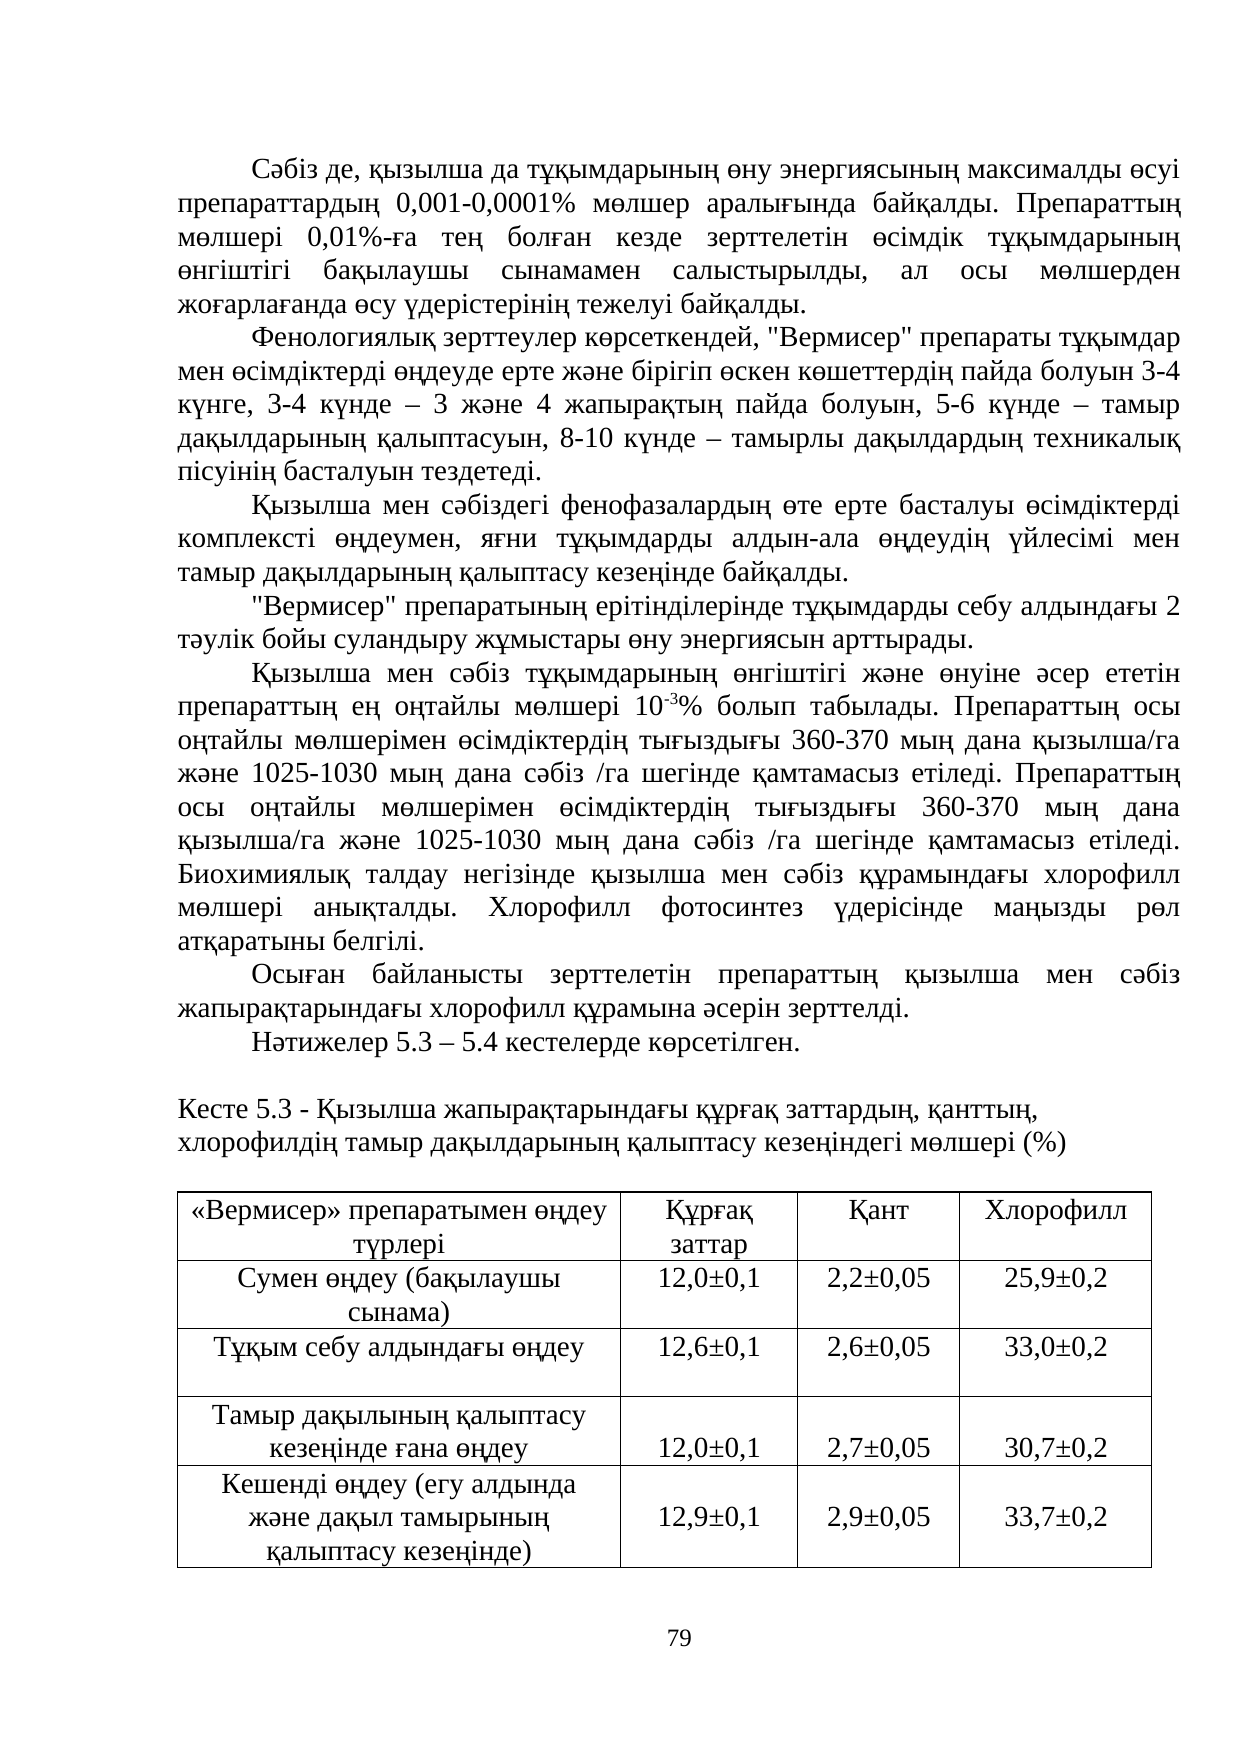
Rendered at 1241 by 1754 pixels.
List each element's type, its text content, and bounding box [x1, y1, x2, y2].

text Осыған байланысты зерттелетін препараттың қызылша мен сәбіз жапырақтарындағы хлорофилл құрамына әсерін зерттелді. [177, 957, 1181, 1024]
text Қызылша мен сәбіздегі фенофазалардың өте ерте басталуы өсімдіктерді комплексті өңдеумен, яғни тұқымдарды алдын-ала өңдеудің үйлесімі мен тамыр дақылдарының қалыптасу кезеңінде байқалды. [177, 487, 1181, 588]
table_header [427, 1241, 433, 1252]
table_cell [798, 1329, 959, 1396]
text Сәбіз де, қызылша да тұқымдарының өну энергиясының максималды өсуі препараттардың 0,001-0,0001% мөлшер аралығында байқалды. Препараттың мөлшері 0,01%-ға тең болған кезде зерттелетін өсімдік тұқымдарының өнгіштігі бақылаушы сынамамен салыстырылды, ал осы мөлшерден жоғарлағанда өсу үдерістерінің тежелуі байқалды. [177, 152, 1181, 319]
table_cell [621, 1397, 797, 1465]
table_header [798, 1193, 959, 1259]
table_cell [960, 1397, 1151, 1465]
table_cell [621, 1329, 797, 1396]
text "Вермисер" препаратының ерітінділерінде тұқымдарды себу алдындағы 2 тәулік бойы суландыру жұмыстары өну энергиясын арттырады. [177, 588, 1181, 655]
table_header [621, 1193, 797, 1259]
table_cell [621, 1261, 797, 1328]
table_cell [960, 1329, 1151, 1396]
text Қызылша мен сәбіз тұқымдарының өнгіштігі және өнуіне әсер ететін препараттың ең оңтайлы мөлшері 10-3% болып табылады. Препараттың осы оңтайлы мөлшерімен өсімдіктердің тығыздығы 360-370 мың дана қызылша/га және 1025-1030 мың дана сәбіз /га шегінде қамтамасыз етіледі. Препараттың осы оңтайлы мөлшерімен өсімдіктердің тығыздығы 360-370 мың дана қызылша/га және 1025-1030 мың дана сәбіз /га шегінде қамтамасыз етіледі. Биохимиялық талдау негізінде қызылша мен сәбіз құрамындағы хлорофилл мөлшері анықталды. Хлорофилл фотосинтез үдерісінде маңызды рөл атқаратыны белгілі. [177, 655, 1181, 957]
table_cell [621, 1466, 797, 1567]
text Кесте 5.3 - Қызылша жапырақтарындағы құрғақ заттардың, қанттың, хлорофилдің тамыр дақылдарының қалыптасу кезеңіндегі мөлшері (%) [177, 1091, 1181, 1158]
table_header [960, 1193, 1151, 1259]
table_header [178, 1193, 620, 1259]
text Фенологиялық зерттеулер көрсеткендей, "Вермисер" препараты тұқымдар мен өсімдіктерді өңдеуде ерте және бірігіп өскен көшеттердің пайда болуын 3-4 күнге, 3-4 күнде – 3 және 4 жапырақтың пайда болуын, 5-6 күнде – тамыр дақылдарының қалыптасуын, 8-10 күнде – тамырлы дақылдардың техникалық пісуінің басталуын тездетеді. [177, 319, 1181, 487]
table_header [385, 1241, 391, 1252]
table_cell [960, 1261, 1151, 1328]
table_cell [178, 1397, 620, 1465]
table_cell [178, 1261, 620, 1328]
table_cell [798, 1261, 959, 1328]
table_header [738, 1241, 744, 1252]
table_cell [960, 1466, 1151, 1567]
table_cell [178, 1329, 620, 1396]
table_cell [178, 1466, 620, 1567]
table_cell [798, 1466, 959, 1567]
text Нәтижелер 5.3 – 5.4 кестелерде көрсетілген. [177, 1024, 1181, 1057]
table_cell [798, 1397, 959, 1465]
